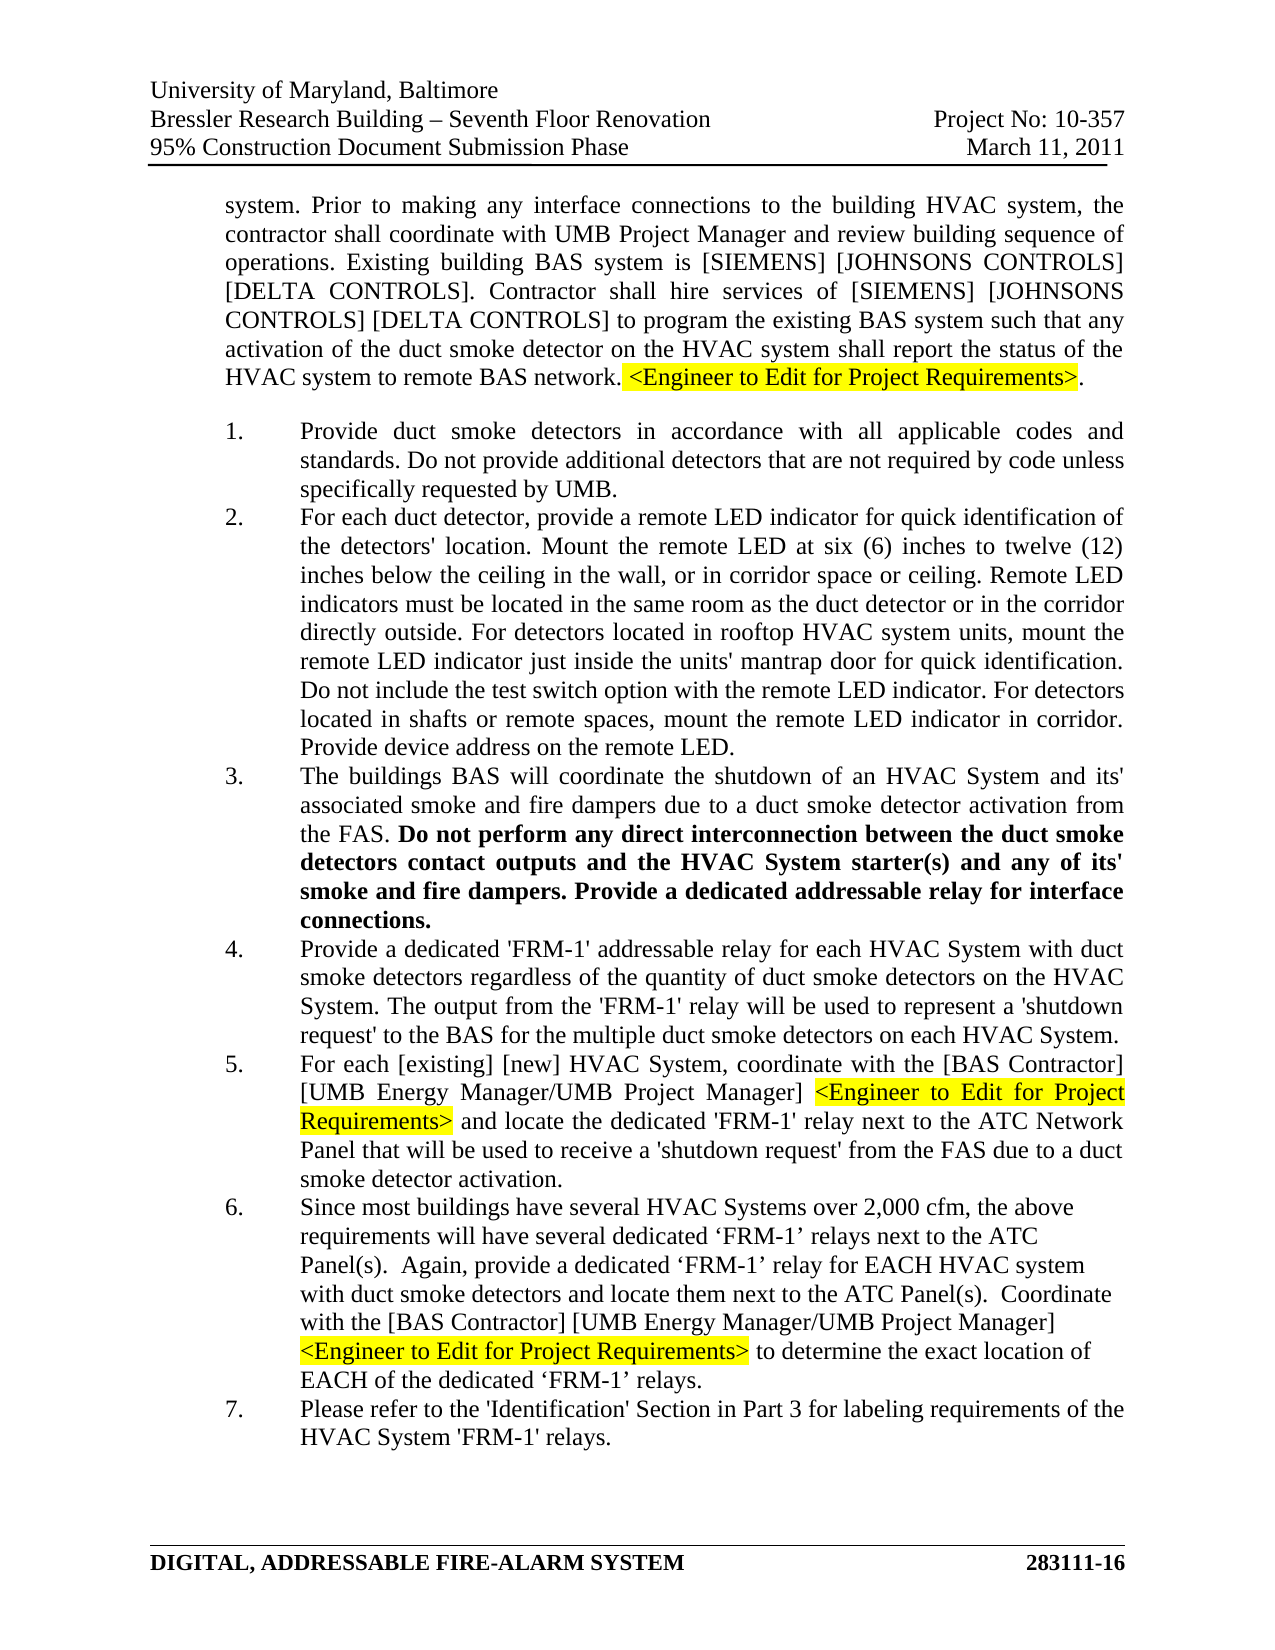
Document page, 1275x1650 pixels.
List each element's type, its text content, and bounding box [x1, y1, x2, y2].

text For each duct detector, provide a remote LED indicator for quick identification of the detectors' location. Mount the remote LED at six (6) inches to twelve (12) inches below the ceiling in the wall, or in corridor space or ceiling. Remote LED indicators must be located in the same room as the duct detector or in the corridor directly outside. For detectors located in rooftop HVAC system units, mount the remote LED indicator just inside the units' mantrap door for quick identification. Do not include the test switch option with the remote LED indicator. For detectors located in shafts or remote spaces, mount the remote LED indicator in corridor. Provide device address on the remote LED. [225, 502, 1125, 761]
text For each [existing] [new] HVAC System, coordinate with the [BAS Contractor] [UMB Energy Manager/UMB Project Manager] <Engineer to Edit for Project Requirements> and locate the dedicated 'FRM-1' relay next to the ATC Network Panel that will be used to receive a 'shutdown request' from the FAS due to a duct smoke detector activation. [225, 1049, 1125, 1192]
text Provide a dedicated 'FRM-1' addressable relay for each HVAC System with duct smoke detectors regardless of the quantity of duct smoke detectors on the HVAC System. The output from the 'FRM-1' relay will be used to represent a 'shutdown request' to the BAS for the multiple duct smoke detectors on each HVAC System. [225, 934, 1125, 1049]
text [180, 190, 1125, 391]
text Please refer to the 'Identification' Section in Part 3 for labeling requirements of the HVAC System 'FRM-1' relays. [225, 1394, 1125, 1451]
text Since most buildings have several HVAC Systems over 2,000 cfm, the above requirements will have several dedicated ‘FRM-1’ relays next to the ATC Panel(s). Again, provide a dedicated ‘FRM-1’ relay for EACH HVAC system with duct smoke detectors and locate them next to the ATC Panel(s). Coordinate with the [BAS Contractor] [UMB Energy Manager/UMB Project Manager] <Engineer to Edit for Project Requirements> to determine the exact location of EACH of the dedicated ‘FRM-1’ relays. [225, 1192, 1125, 1394]
text The buildings BAS will coordinate the shutdown of an HVAC System and its' associated smoke and fire dampers due to a duct smoke detector activation from the FAS. Do not perform any direct interconnection between the duct smoke detectors contact outputs and the HVAC System starter(s) and any of its' smoke and fire dampers. Provide a dedicated addressable relay for interface connections. [225, 761, 1125, 934]
text Provide duct smoke detectors in accordance with all applicable codes and standards. Do not provide additional detectors that are not required by code unless specifically requested by UMB. [225, 416, 1125, 502]
